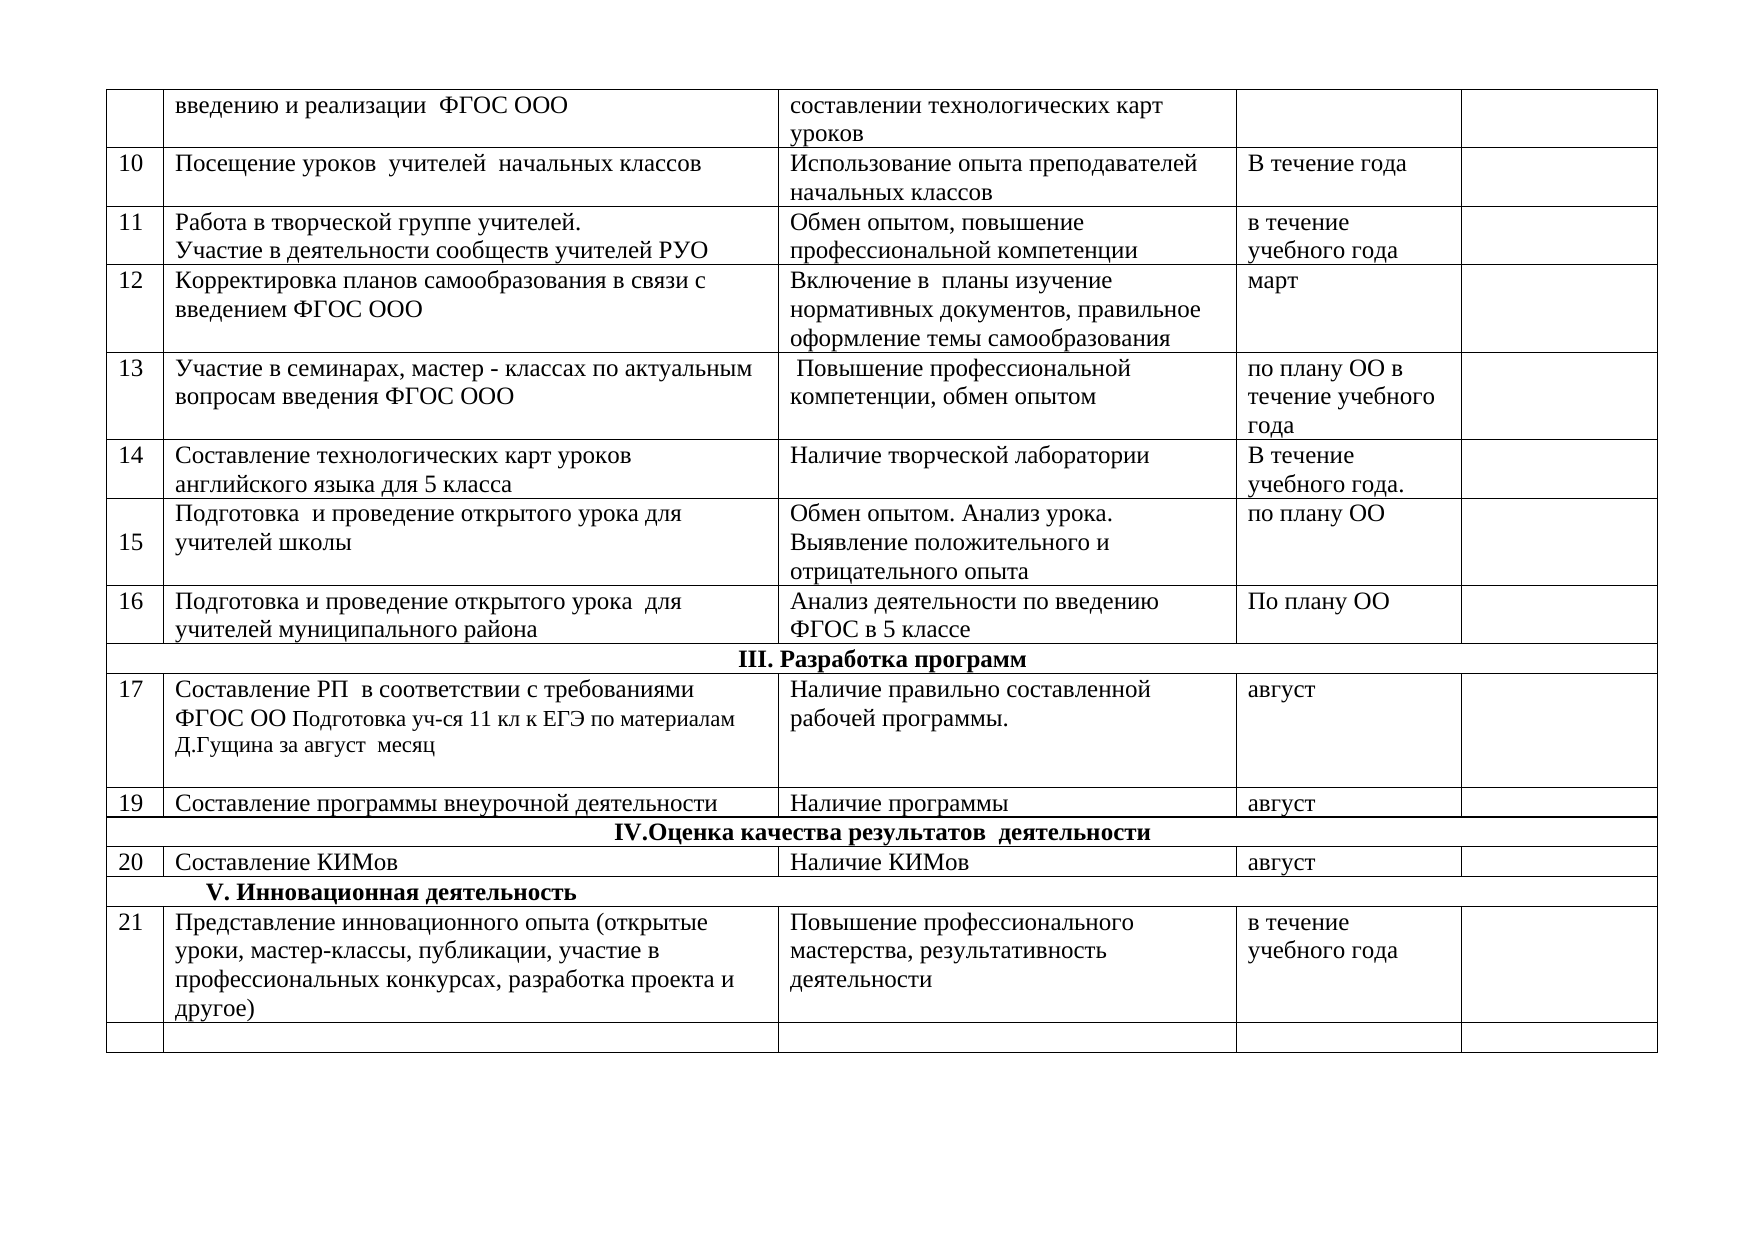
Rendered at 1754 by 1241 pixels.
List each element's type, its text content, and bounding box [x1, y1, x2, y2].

table_cell Составление технологических карт уроков английского языка для 5 класса [164, 440, 778, 497]
table_cell в течение учебного года [1237, 907, 1461, 1022]
table_cell [1237, 90, 1461, 147]
table_cell [1462, 586, 1657, 643]
table_cell Составление программы внеурочной деятельности [164, 788, 778, 816]
table_cell [1462, 674, 1657, 787]
table_cell 17 [107, 674, 163, 787]
table_cell 21 [107, 907, 163, 1022]
table_cell Наличие программы [779, 788, 1236, 816]
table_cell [164, 90, 778, 147]
table_cell 20 [107, 847, 163, 876]
table_cell Посещение уроков учителей начальных классов [164, 148, 778, 206]
table_cell август [1237, 674, 1461, 787]
table_cell Подготовка и проведение открытого урока для учителей муниципального района [164, 586, 778, 643]
table_cell август [1237, 788, 1461, 816]
table_cell [107, 1023, 163, 1052]
table_cell 15 [107, 499, 163, 585]
table_cell 19 [107, 788, 163, 816]
table_cell 11 [107, 207, 163, 264]
table_cell Анализ деятельности по введению ФГОС в 5 классе [779, 586, 1236, 643]
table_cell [779, 90, 1236, 147]
table_cell III. Разработка программ [107, 644, 1657, 673]
table_cell Включение в планы изучение нормативных документов, правильное оформление темы самообразования [779, 265, 1236, 352]
table_cell [779, 1023, 1236, 1052]
table_cell [1462, 207, 1657, 264]
table_cell В течение учебного года. [1237, 440, 1461, 497]
table_cell 16 [107, 586, 163, 643]
table_cell 14 [107, 440, 163, 497]
table_cell август [1237, 847, 1461, 876]
table_cell [1462, 788, 1657, 816]
table_cell [1462, 499, 1657, 585]
table_cell [1462, 353, 1657, 439]
table_cell Представление инновационного опыта (открытые уроки, мастер-классы, публикации, участие в профессиональных конкурсах, разработка проекта и другое) [164, 907, 778, 1022]
table_cell Корректировка планов самообразования в связи с введением ФГОС ООО [164, 265, 778, 352]
table_cell 10 [107, 148, 163, 206]
table_cell Составление РП в соответствии с требованиями ФГОС ОО Подготовка уч-ся 11 кл к ЕГЭ по материалам Д.Гущина за август месяц [164, 674, 778, 787]
table_cell Наличие КИМов [779, 847, 1236, 876]
table_cell [164, 1023, 778, 1052]
table_cell Обмен опытом, повышение профессиональной компетенции [779, 207, 1236, 264]
table_cell по плану ОО [1237, 499, 1461, 585]
table_cell Наличие правильно составленной рабочей программы. [779, 674, 1236, 787]
table_cell Повышение профессионального мастерства, результативность деятельности [779, 907, 1236, 1022]
table_cell март [1237, 265, 1461, 352]
table_cell в течение учебного года [1237, 207, 1461, 264]
table_cell V. Инновационная деятельность [107, 877, 1657, 906]
table_cell В течение года [1237, 148, 1461, 206]
table_cell IV.Оценка качества результатов деятельности [107, 818, 1657, 846]
table_cell [1237, 1023, 1461, 1052]
table_cell [1462, 90, 1657, 147]
table_cell Подготовка и проведение открытого урока для учителей школы [164, 499, 778, 585]
table_cell 12 [107, 265, 163, 352]
table_cell [1462, 1023, 1657, 1052]
table_cell [1462, 148, 1657, 206]
table_cell [1462, 847, 1657, 876]
table_cell Использование опыта преподавателей начальных классов [779, 148, 1236, 206]
table_cell [1462, 265, 1657, 352]
table_cell Работа в творческой группе учителей. Участие в деятельности сообществ учителей РУО [164, 207, 778, 264]
table_cell Составление КИМов [164, 847, 778, 876]
table_cell 13 [107, 353, 163, 439]
table_cell Участие в семинарах, мастер - классах по актуальным вопросам введения ФГОС ООО [164, 353, 778, 439]
table_cell [1462, 907, 1657, 1022]
table_cell Повышение профессиональной компетенции, обмен опытом [779, 353, 1236, 439]
table_cell Обмен опытом. Анализ урока. Выявление положительного и отрицательного опыта [779, 499, 1236, 585]
table_cell по плану ОО в течение учебного года [1237, 353, 1461, 439]
table_cell По плану ОО [1237, 586, 1461, 643]
table_cell [1462, 440, 1657, 497]
table_cell Наличие творческой лаборатории [779, 440, 1236, 497]
table_cell 9 [107, 90, 163, 147]
